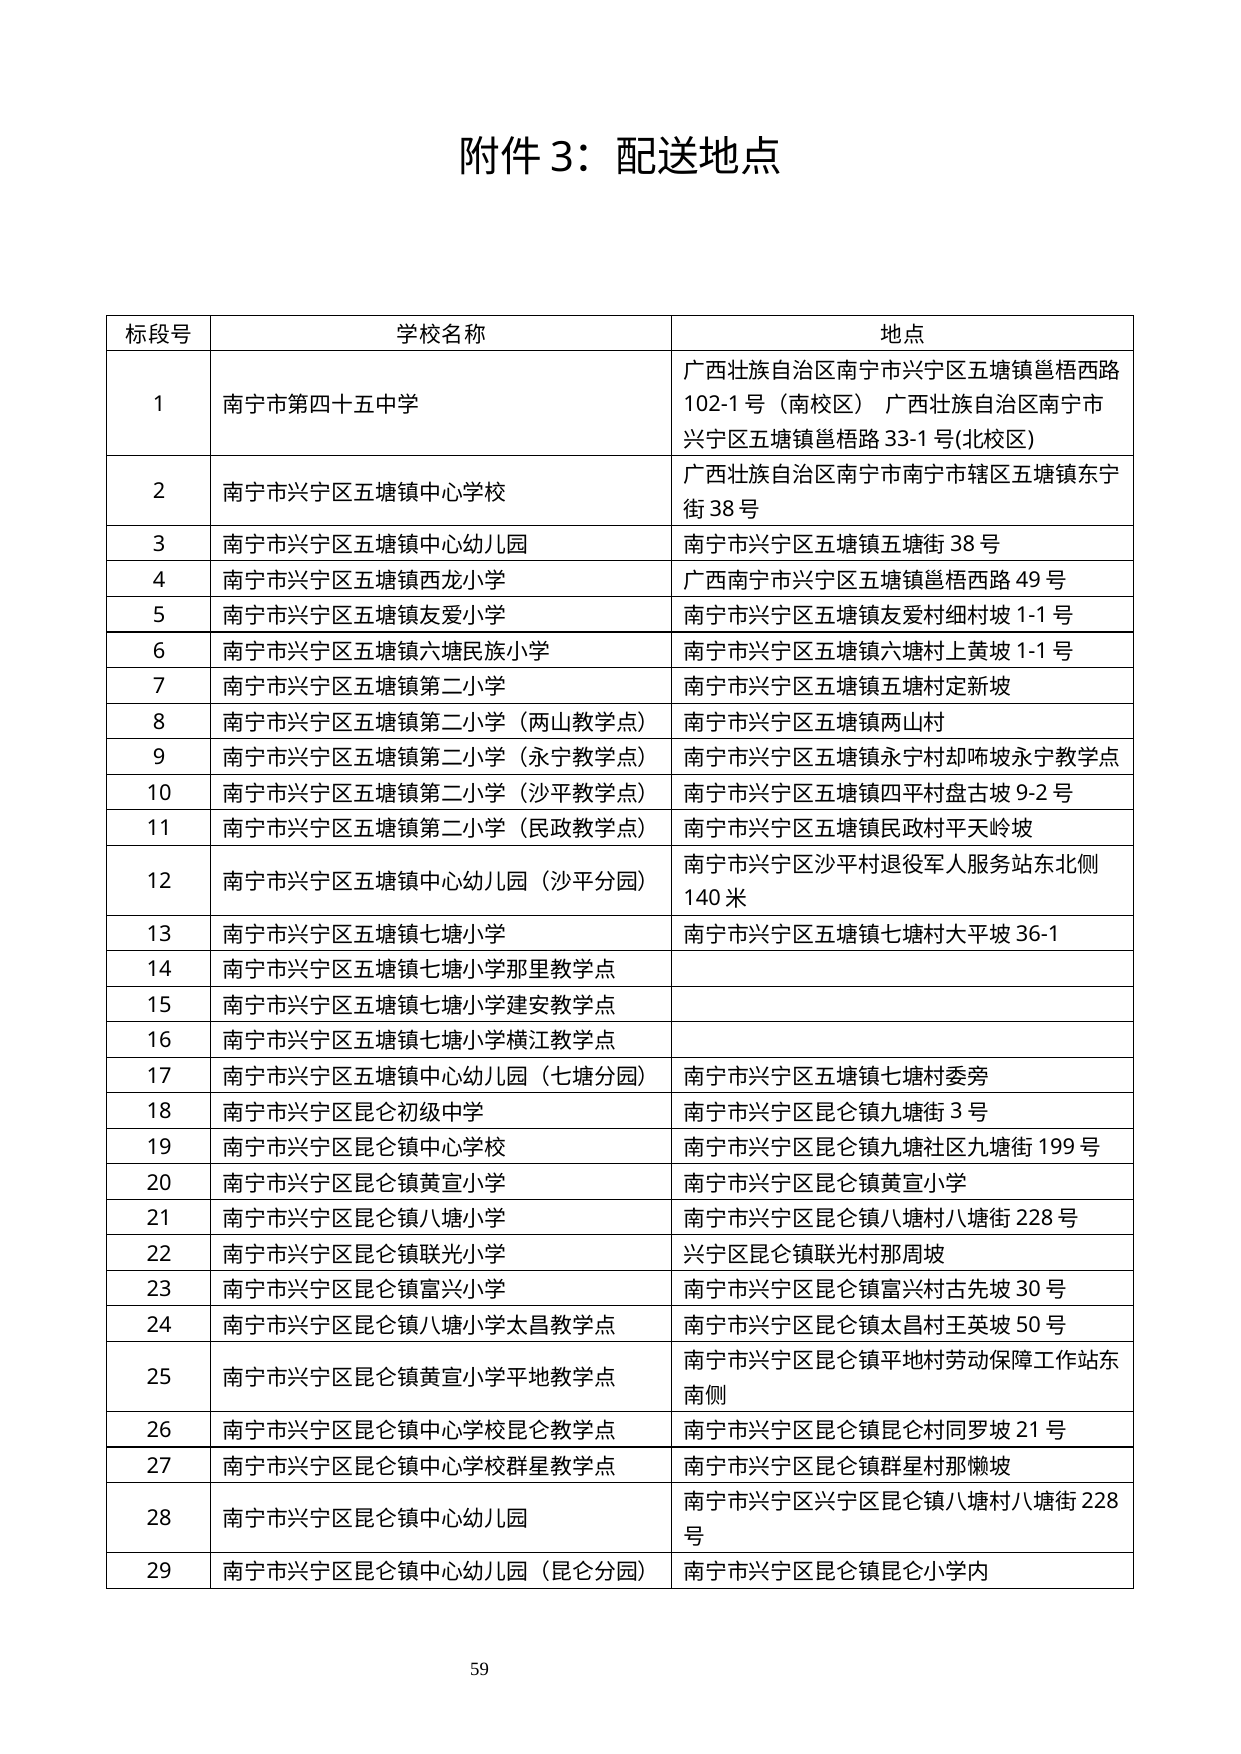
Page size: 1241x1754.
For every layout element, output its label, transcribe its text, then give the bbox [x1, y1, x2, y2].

table_cell 南宁市兴宁区五塘镇七塘小学 [211, 916, 671, 950]
table_cell 广西壮族自治区南宁市南宁市辖区五塘镇东宁街38号 [672, 456, 1133, 525]
table_cell 兴宁区昆仑镇联光村那周坡 [672, 1235, 1133, 1270]
table_cell 南宁市兴宁区昆仑初级中学 [211, 1093, 671, 1128]
table_cell 南宁市兴宁区五塘镇永宁村却咘坡永宁教学点 [672, 739, 1133, 773]
table_cell 15 [107, 987, 210, 1021]
table_cell 南宁市兴宁区昆仑镇中心幼儿园 [211, 1483, 671, 1552]
table_cell 南宁市兴宁区五塘镇七塘小学横江教学点 [211, 1022, 671, 1057]
table_cell 28 [107, 1483, 210, 1552]
table_cell 南宁市兴宁区五塘镇六塘民族小学 [211, 633, 671, 667]
table_cell 南宁市兴宁区昆仑镇八塘村八塘街228号 [672, 1200, 1133, 1234]
table_cell 南宁市兴宁区五塘镇中心幼儿园（七塘分园） [211, 1058, 671, 1092]
table_cell 16 [107, 1022, 210, 1057]
table_cell 南宁市兴宁区五塘镇友爱小学 [211, 597, 671, 631]
table_cell 南宁市兴宁区五塘镇七塘小学那里教学点 [211, 951, 671, 986]
table_cell 南宁市兴宁区五塘镇民政村平天岭坡 [672, 810, 1133, 844]
table_cell 南宁市兴宁区五塘镇两山村 [672, 704, 1133, 738]
table_cell 南宁市兴宁区昆仑镇九塘社区九塘街199号 [672, 1129, 1133, 1163]
table_cell 南宁市兴宁区五塘镇第二小学 [211, 668, 671, 702]
table_cell 南宁市兴宁区五塘镇第二小学（永宁教学点） [211, 739, 671, 773]
table_cell 3 [107, 526, 210, 560]
table_cell 南宁市兴宁区昆仑镇中心学校 [211, 1129, 671, 1163]
table_cell 13 [107, 916, 210, 950]
table_cell 广西南宁市兴宁区五塘镇邕梧西路49号 [672, 561, 1133, 596]
table_cell 29 [107, 1553, 210, 1587]
table_cell 23 [107, 1271, 210, 1305]
table_cell 南宁市兴宁区昆仑镇太昌村王英坡50号 [672, 1306, 1133, 1341]
table_cell 南宁市兴宁区昆仑镇黄宣小学 [211, 1164, 671, 1199]
table_cell 南宁市兴宁区昆仑镇中心学校群星教学点 [211, 1448, 671, 1482]
table_cell 4 [107, 561, 210, 596]
table_cell 南宁市兴宁区沙平村退役军人服务站东北侧140米 [672, 846, 1133, 914]
table_cell 19 [107, 1129, 210, 1163]
table_cell 南宁市第四十五中学 [211, 351, 671, 455]
table_cell 南宁市兴宁区五塘镇七塘村委旁 [672, 1058, 1133, 1092]
table_cell 27 [107, 1448, 210, 1482]
table_cell 南宁市兴宁区昆仑镇黄宣小学平地教学点 [211, 1342, 671, 1411]
table_cell 22 [107, 1235, 210, 1270]
table_cell 南宁市兴宁区昆仑镇昆仑小学内 [672, 1553, 1133, 1587]
table_cell 南宁市兴宁区昆仑镇群星村那懒坡 [672, 1448, 1133, 1482]
text 附件3：配送地点 [118, 118, 1122, 187]
table_cell 1 [107, 351, 210, 455]
table_cell 南宁市兴宁区兴宁区昆仑镇八塘村八塘街228号 [672, 1483, 1133, 1552]
table_cell 南宁市兴宁区五塘镇六塘村上黄坡1-1号 [672, 633, 1133, 667]
table_cell 南宁市兴宁区昆仑镇联光小学 [211, 1235, 671, 1270]
table_cell 广西壮族自治区南宁市兴宁区五塘镇邕梧西路102-1号（南校区） 广西壮族自治区南宁市兴宁区五塘镇邕梧路33-1号(北校区) [672, 351, 1133, 455]
table_cell 南宁市兴宁区昆仑镇富兴村古先坡30号 [672, 1271, 1133, 1305]
table_cell 南宁市兴宁区五塘镇中心学校 [211, 456, 671, 525]
table_cell 20 [107, 1164, 210, 1199]
table_cell 南宁市兴宁区昆仑镇平地村劳动保障工作站东南侧 [672, 1342, 1133, 1411]
table_cell 南宁市兴宁区五塘镇五塘街38号 [672, 526, 1133, 560]
table_cell 24 [107, 1306, 210, 1341]
table_cell [672, 1022, 1133, 1057]
table_cell 8 [107, 704, 210, 738]
table_cell 2 [107, 456, 210, 525]
table_cell 南宁市兴宁区五塘镇七塘村大平坡36-1 [672, 916, 1133, 950]
table_cell 17 [107, 1058, 210, 1092]
table_cell 7 [107, 668, 210, 702]
table_cell 25 [107, 1342, 210, 1411]
table_cell 12 [107, 846, 210, 914]
table_cell 南宁市兴宁区昆仑镇九塘街3号 [672, 1093, 1133, 1128]
table_cell 南宁市兴宁区五塘镇第二小学（沙平教学点） [211, 775, 671, 809]
table_cell 21 [107, 1200, 210, 1234]
table_cell 南宁市兴宁区五塘镇中心幼儿园（沙平分园） [211, 846, 671, 914]
table_cell 南宁市兴宁区五塘镇第二小学（民政教学点） [211, 810, 671, 844]
table_cell 18 [107, 1093, 210, 1128]
table_cell 南宁市兴宁区五塘镇中心幼儿园 [211, 526, 671, 560]
table_cell 5 [107, 597, 210, 631]
table_cell 11 [107, 810, 210, 844]
table_cell 9 [107, 739, 210, 773]
table_cell 南宁市兴宁区五塘镇五塘村定新坡 [672, 668, 1133, 702]
table_cell 南宁市兴宁区五塘镇西龙小学 [211, 561, 671, 596]
table_cell 南宁市兴宁区昆仑镇黄宣小学 [672, 1164, 1133, 1199]
table_cell 南宁市兴宁区昆仑镇中心学校昆仑教学点 [211, 1412, 671, 1446]
table_cell 10 [107, 775, 210, 809]
table_cell 14 [107, 951, 210, 986]
table_cell 26 [107, 1412, 210, 1446]
table_cell 南宁市兴宁区五塘镇第二小学（两山教学点） [211, 704, 671, 738]
table_cell [672, 951, 1133, 986]
table_cell [672, 987, 1133, 1021]
table_cell 南宁市兴宁区五塘镇四平村盘古坡9-2号 [672, 775, 1133, 809]
table_cell 南宁市兴宁区昆仑镇中心幼儿园（昆仑分园） [211, 1553, 671, 1587]
table_cell 南宁市兴宁区五塘镇七塘小学建安教学点 [211, 987, 671, 1021]
table_cell 南宁市兴宁区五塘镇友爱村细村坡1-1号 [672, 597, 1133, 631]
table_cell 6 [107, 633, 210, 667]
table_cell 南宁市兴宁区昆仑镇八塘小学 [211, 1200, 671, 1234]
table_cell 南宁市兴宁区昆仑镇八塘小学太昌教学点 [211, 1306, 671, 1341]
table_header 标段号 [107, 316, 210, 350]
table_header 学校名称 [211, 316, 671, 350]
table_cell 南宁市兴宁区昆仑镇富兴小学 [211, 1271, 671, 1305]
table_header 地点 [672, 316, 1133, 350]
table_cell 南宁市兴宁区昆仑镇昆仑村同罗坡21号 [672, 1412, 1133, 1446]
